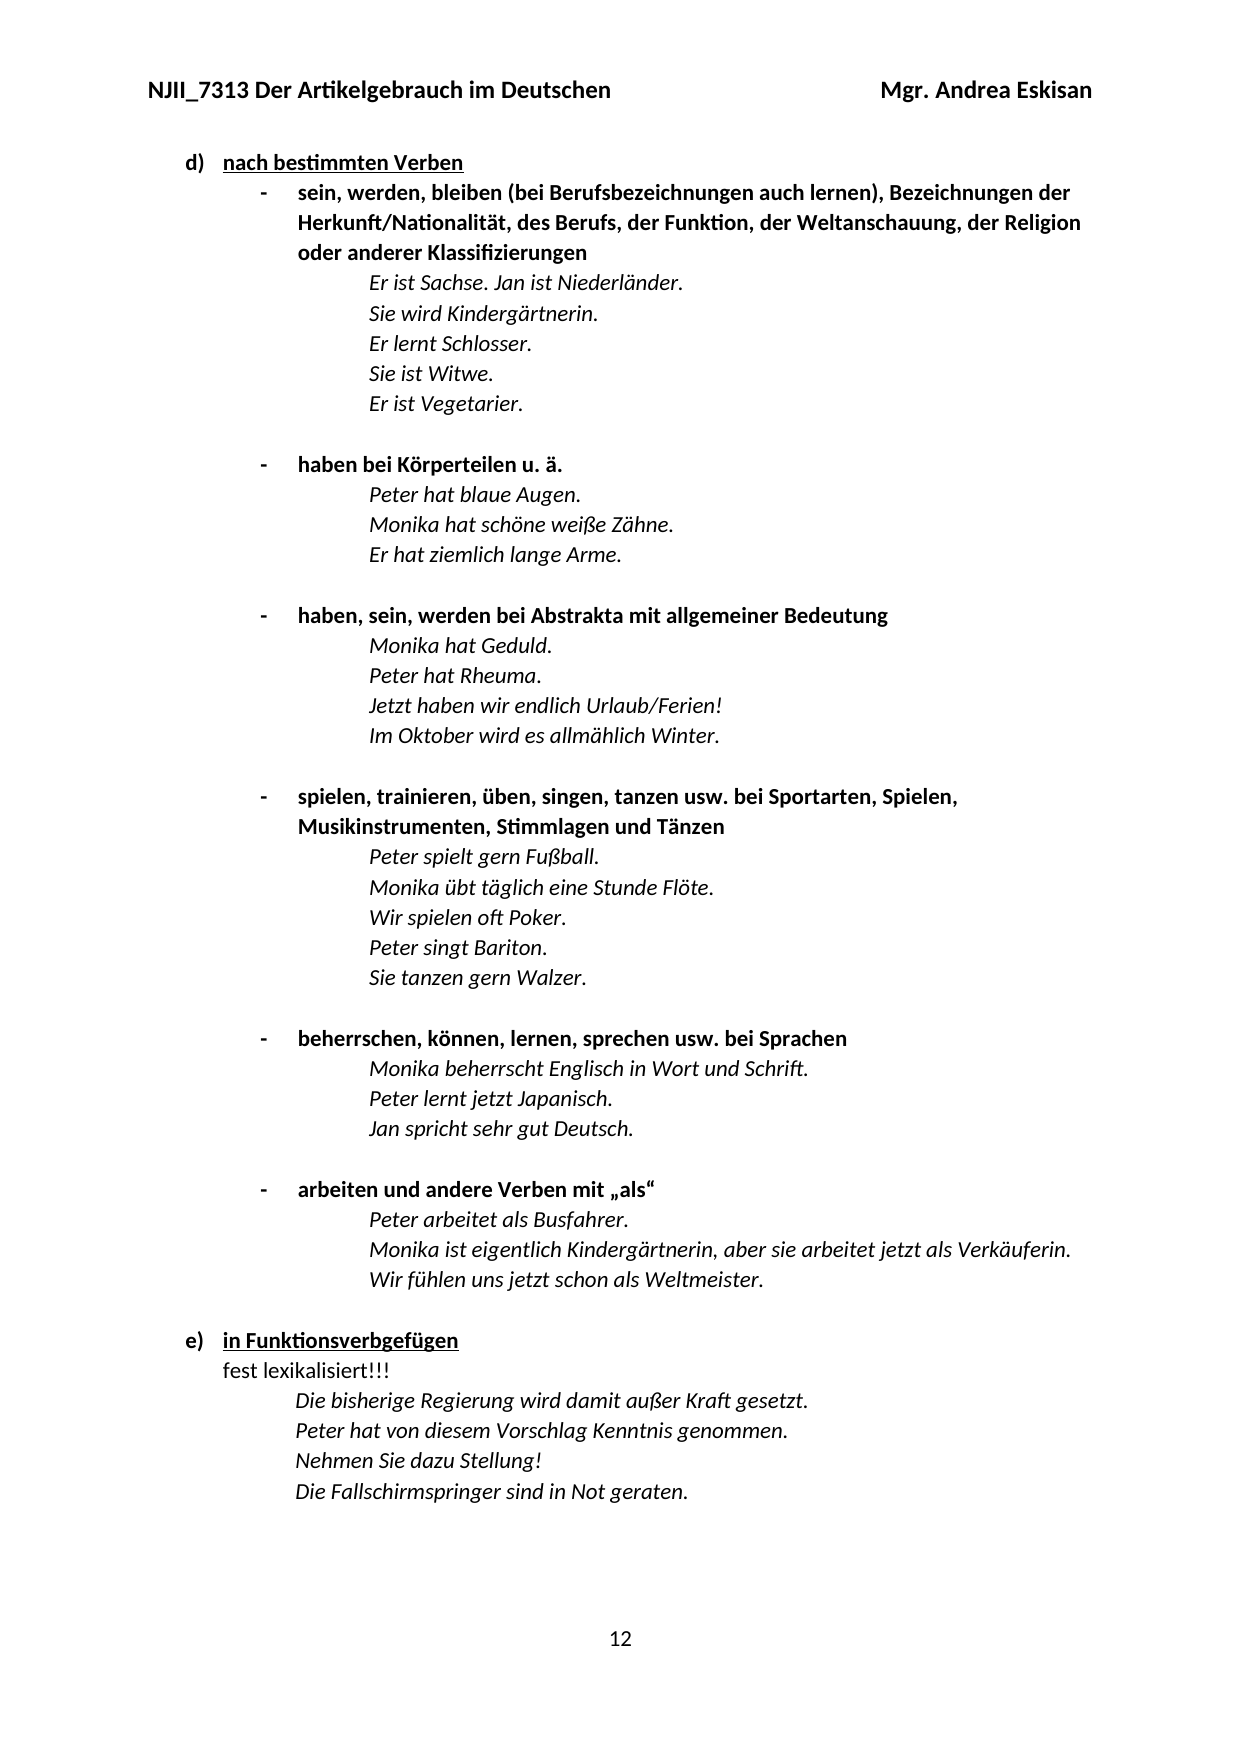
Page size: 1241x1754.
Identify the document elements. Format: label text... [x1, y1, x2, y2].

list Monika ist eigentlich Kindergärtnerin, aber sie arbeitet jetzt als Verkäuferin. [298, 1235, 1093, 1263]
list Peter spielt gern Fußball. [298, 842, 1093, 870]
list Peter hat von diesem Vorschlag Kenntnis genommen. [223, 1416, 1093, 1444]
list haben, sein, werden bei Abstrakta mit allgemeiner Bedeutung [260, 601, 1093, 629]
list in Funktionsverbgefügen [185, 1326, 1093, 1354]
list haben bei Körperteilen u. ä. [260, 450, 1093, 478]
list Monika beherrscht Englisch in Wort und Schrift. [298, 1054, 1093, 1082]
list Peter arbeitet als Busfahrer. [298, 1205, 1093, 1233]
list Er ist Vegetarier. [298, 389, 1093, 417]
list Sie ist Witwe. [298, 359, 1093, 387]
list Die Fallschirmspringer sind in Not geraten. [223, 1477, 1093, 1505]
list Er ist Sachse. Jan ist Niederländer. [298, 268, 1093, 296]
list Er lernt Schlosser. [298, 329, 1093, 357]
list Im Oktober wird es allmählich Winter. [298, 722, 1093, 749]
list Peter hat Rheuma. [298, 661, 1093, 689]
list Sie tanzen gern Walzer. [298, 963, 1093, 991]
list Die bisherige Regierung wird damit außer Kraft gesetzt. [223, 1386, 1093, 1414]
list arbeiten und andere Verben mit „als“ [260, 1175, 1093, 1203]
list Er hat ziemlich lange Arme. [298, 540, 1093, 568]
list Jan spricht sehr gut Deutsch. [298, 1114, 1093, 1142]
list Monika hat schöne weiße Zähne. [298, 510, 1093, 538]
list Nehmen Sie dazu Stellung! [223, 1447, 1093, 1474]
list Peter hat blaue Augen. [298, 480, 1093, 508]
list spielen, trainieren, üben, singen, tanzen usw. bei Sportarten, Spielen, Musikinstrumenten, Stimmlagen und Tänzen [260, 782, 1093, 840]
list fest lexikalisiert!!! [223, 1356, 1093, 1384]
list Peter singt Bariton. [298, 933, 1093, 961]
list Peter lernt jetzt Japanisch. [298, 1084, 1093, 1112]
list Monika übt täglich eine Stunde Flöte. [298, 873, 1093, 901]
list Jetzt haben wir endlich Urlaub/Ferien! [298, 691, 1093, 719]
list Sie wird Kindergärtnerin. [298, 299, 1093, 327]
list nach bestimmten Verben [185, 148, 1093, 176]
list Wir spielen oft Poker. [298, 903, 1093, 931]
list sein, werden, bleiben (bei Berufsbezeichnungen auch lernen), Bezeichnungen der Herkunft/Nationalität, des Berufs, der Funktion, der Weltanschauung, der Religion oder anderer Klassifizierungen [260, 178, 1093, 266]
list Monika hat Geduld. [298, 631, 1093, 659]
list Wir fühlen uns jetzt schon als Weltmeister. [298, 1265, 1093, 1293]
list beherrschen, können, lernen, sprechen usw. bei Sprachen [260, 1024, 1093, 1052]
